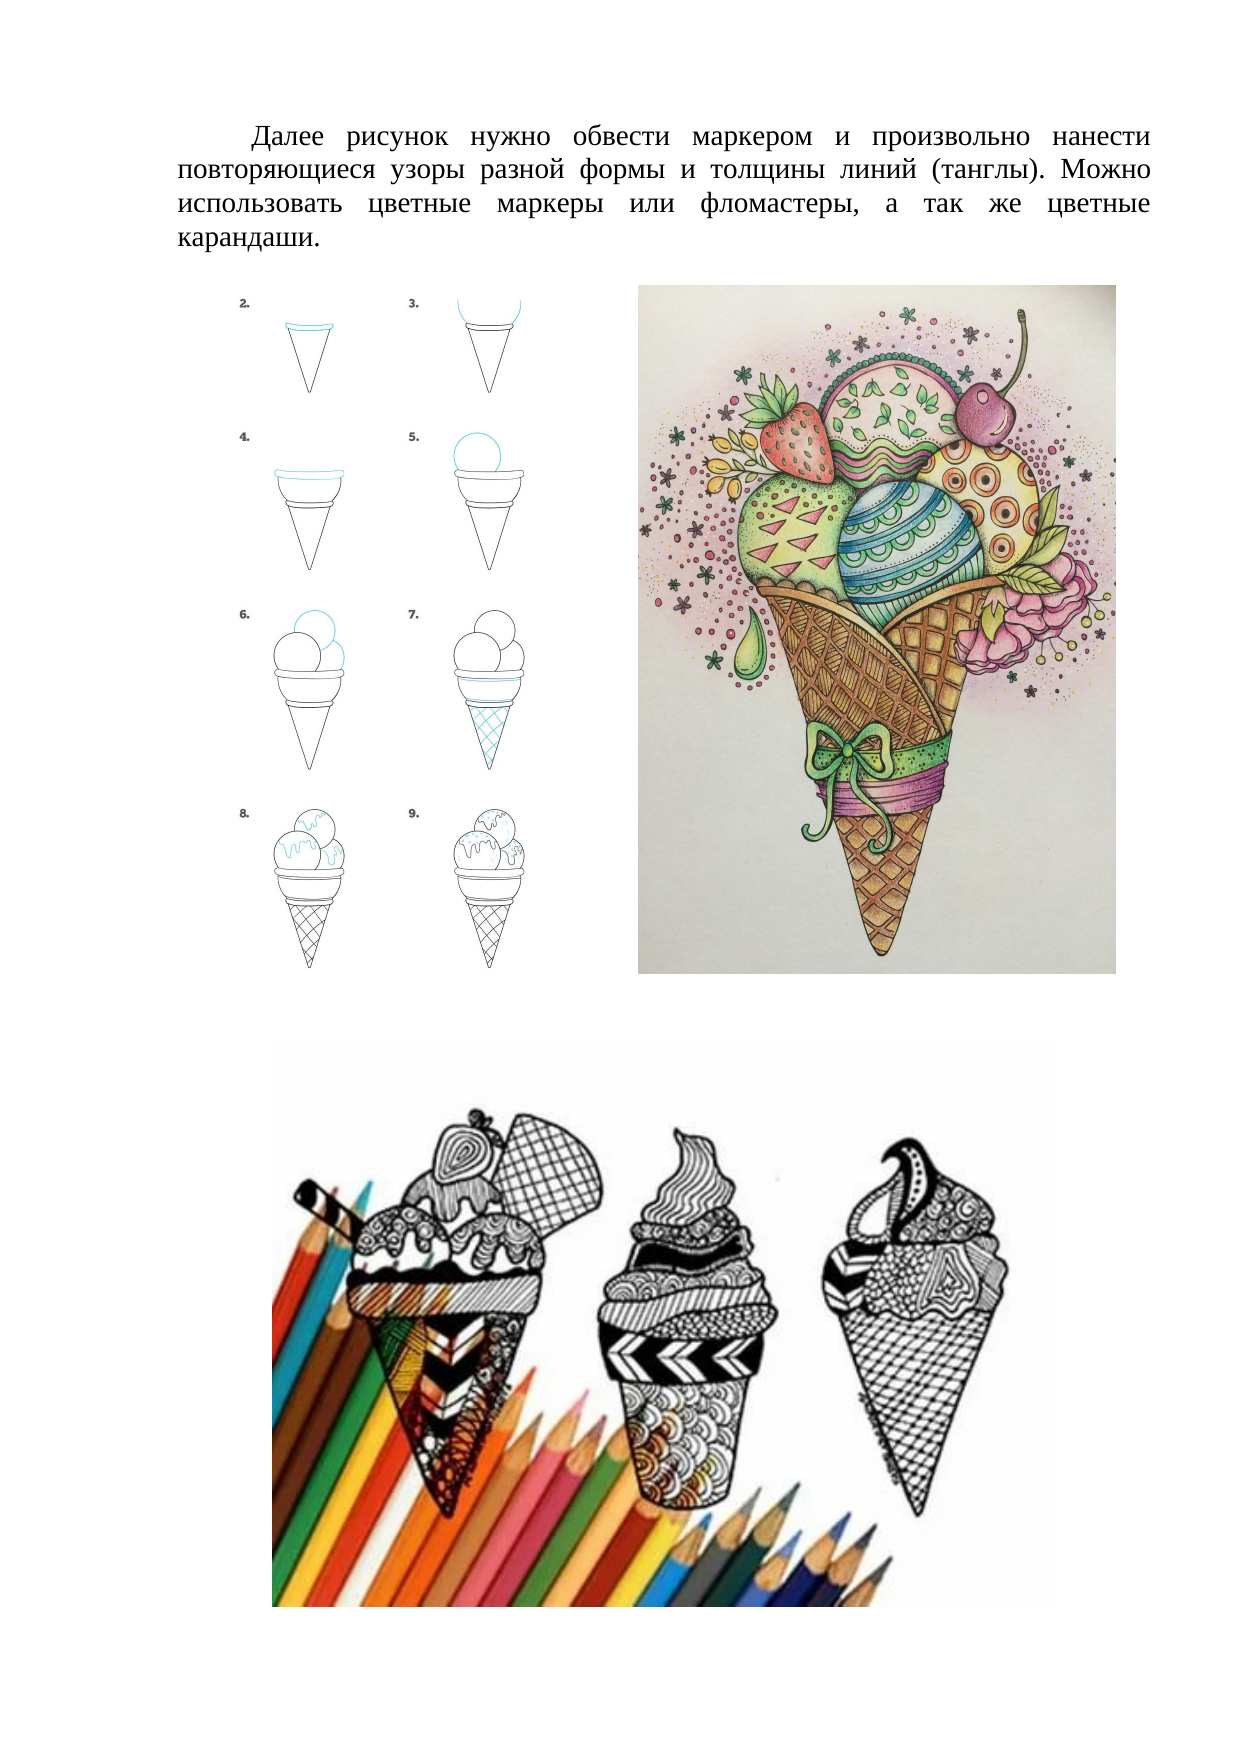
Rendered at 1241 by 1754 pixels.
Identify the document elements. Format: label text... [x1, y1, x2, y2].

picture [272, 1040, 1057, 1607]
text Далее рисунок нужно обвести маркером и произвольно нанести повторяющиеся узоры разной формы и толщины линий (танглы). Можно использовать цветные маркеры или фломастеры, а так же цветные карандаши. [177, 118, 1152, 252]
picture [638, 285, 1116, 974]
picture [213, 287, 581, 974]
